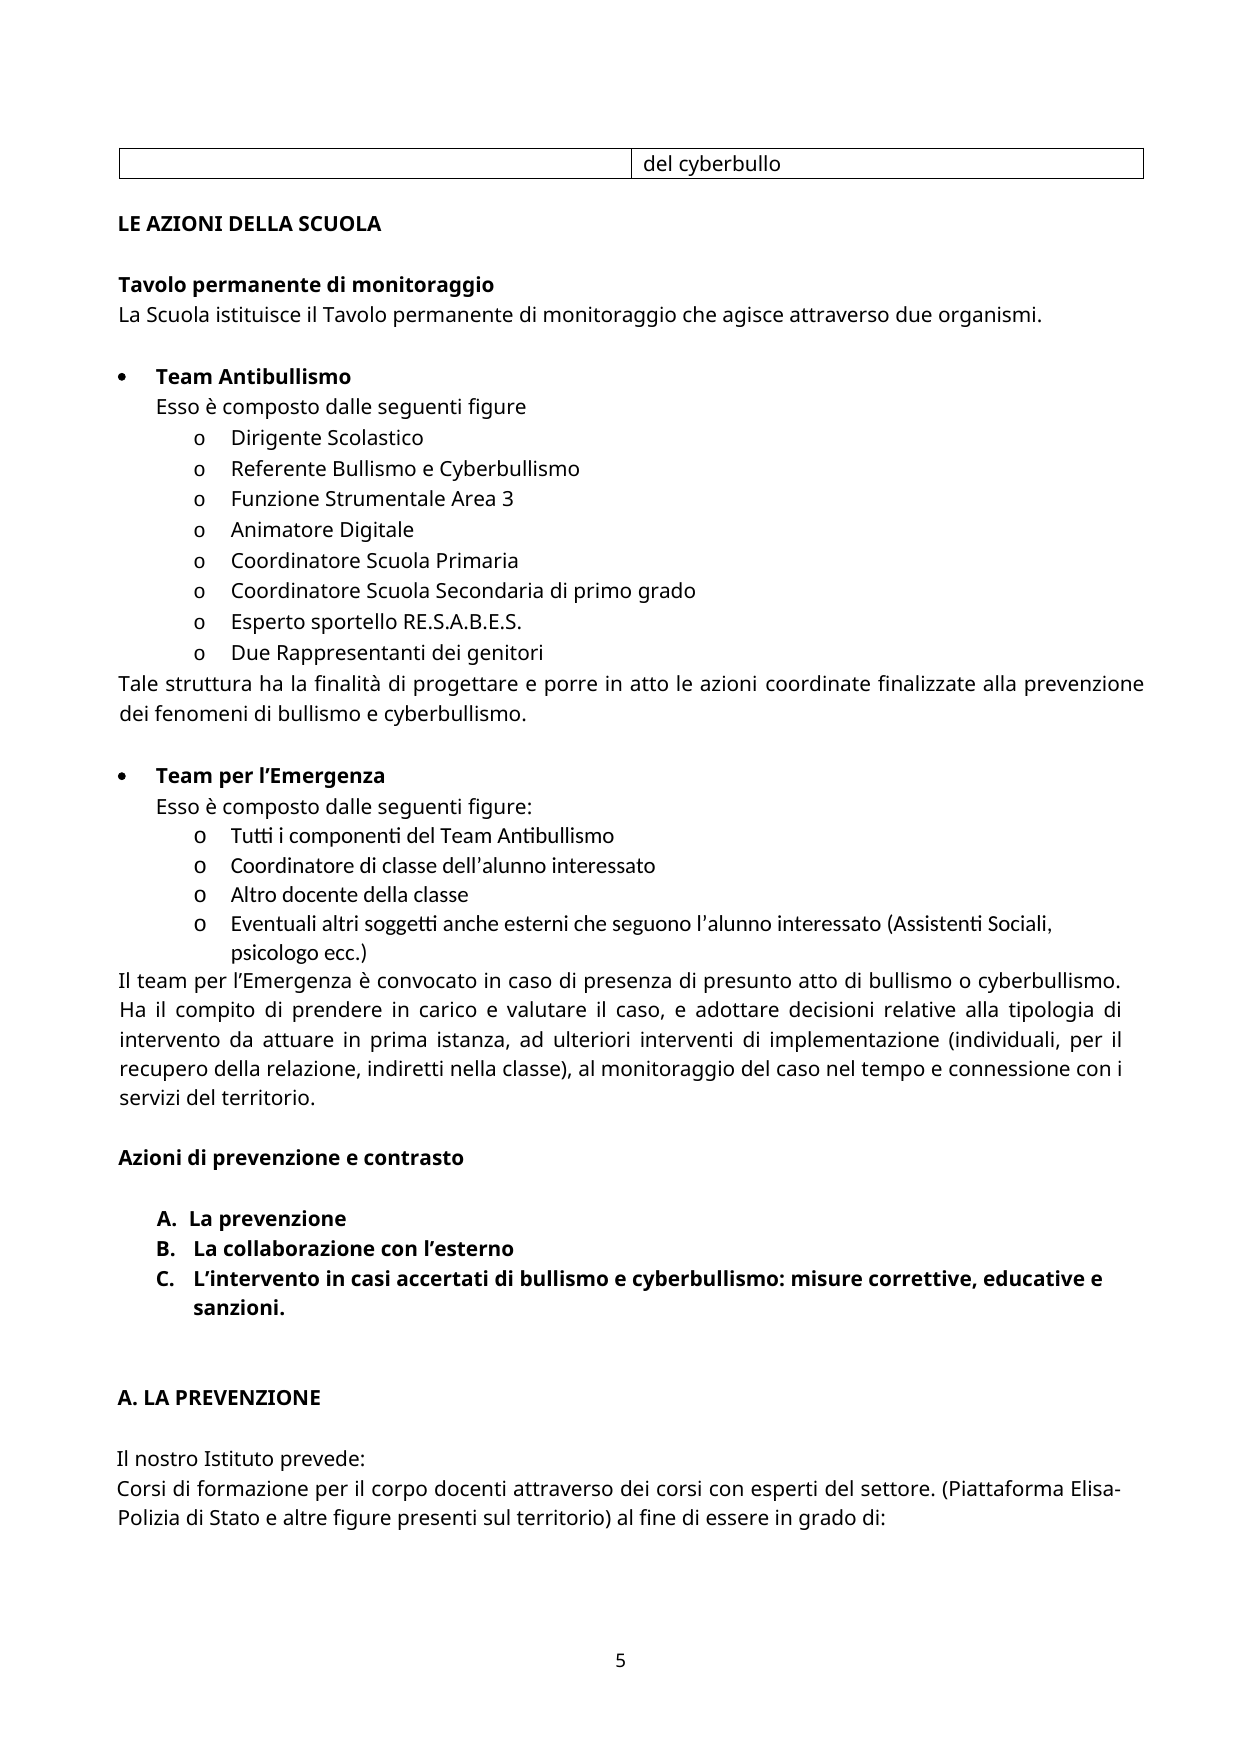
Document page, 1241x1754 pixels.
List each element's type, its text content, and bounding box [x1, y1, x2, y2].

list Coordinatore Scuola Primaria [193, 546, 1144, 574]
subtitle A. La prevenzione [157, 1204, 1124, 1233]
subtitle LE AZIONI DELLA SCUOLA [117, 209, 1124, 238]
list Tutti i componenti del Team Antibullismo [193, 822, 1123, 851]
list Esso è composto dalle seguenti figure [156, 392, 1144, 421]
list Referente Bullismo e Cyberbullismo [193, 454, 1144, 482]
text Tale struttura ha la finalità di progettare e porre in atto le azioni coordinate finalizzate alla prevenzione dei fenomeni di bullismo e cyberbullismo. [118, 669, 1144, 728]
list Altro docente della classe [193, 880, 1123, 909]
text Esso è composto dalle seguenti figure: [156, 792, 1123, 820]
list Animatore Digitale [193, 515, 1144, 544]
list L’intervento in casi accertati di bullismo e cyberbullismo: misure correttive, educative e sanzioni. [156, 1264, 1144, 1321]
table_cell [632, 149, 1143, 178]
text Il nostro Istituto prevede: [116, 1444, 1123, 1472]
list Team per l’Emergenza [118, 761, 1144, 790]
list Coordinatore di classe dell’alunno interessato [193, 851, 1123, 880]
list Dirigente Scolastico [193, 423, 1144, 452]
list Eventuali altri soggetti anche esterni che seguono l’alunno interessato (Assistenti Sociali, psicologo ecc.) [193, 909, 1123, 966]
list Coordinatore Scuola Secondaria di primo grado [193, 577, 1144, 605]
list La collaborazione con l’esterno [156, 1234, 1144, 1262]
text Corsi di formazione per il corpo docenti attraverso dei corsi con esperti del settore. (Piattaforma Elisa- Polizia di Stato e altre figure presenti sul territorio) al fine di essere in grado di: [116, 1474, 1123, 1531]
text Il team per l’Emergenza è convocato in caso di presenza di presunto atto di bullismo o cyberbullismo. Ha il compito di prendere in carico e valutare il caso, e adottare decisioni relative alla tipologia di intervento da attuare in prima istanza, ad ulteriori interventi di implementazione (individuali, per il recupero della relazione, indiretti nella classe), al monitoraggio del caso nel tempo e connessione con i servizi del territorio. [118, 966, 1123, 1112]
text Tavolo permanente di monitoraggio [118, 270, 1144, 298]
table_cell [120, 149, 631, 178]
list Funzione Strumentale Area 3 [193, 484, 1144, 513]
list Team Antibullismo [118, 362, 1144, 390]
text La Scuola istituisce il Tavolo permanente di monitoraggio che agisce attraverso due organismi. [118, 301, 1144, 329]
list Due Rappresentanti dei genitori [193, 638, 1144, 667]
list Esperto sportello RE.S.A.B.E.S. [193, 607, 1144, 636]
text Azioni di prevenzione e contrasto [118, 1143, 1144, 1171]
subtitle A. LA PREVENZIONE [117, 1383, 1124, 1412]
